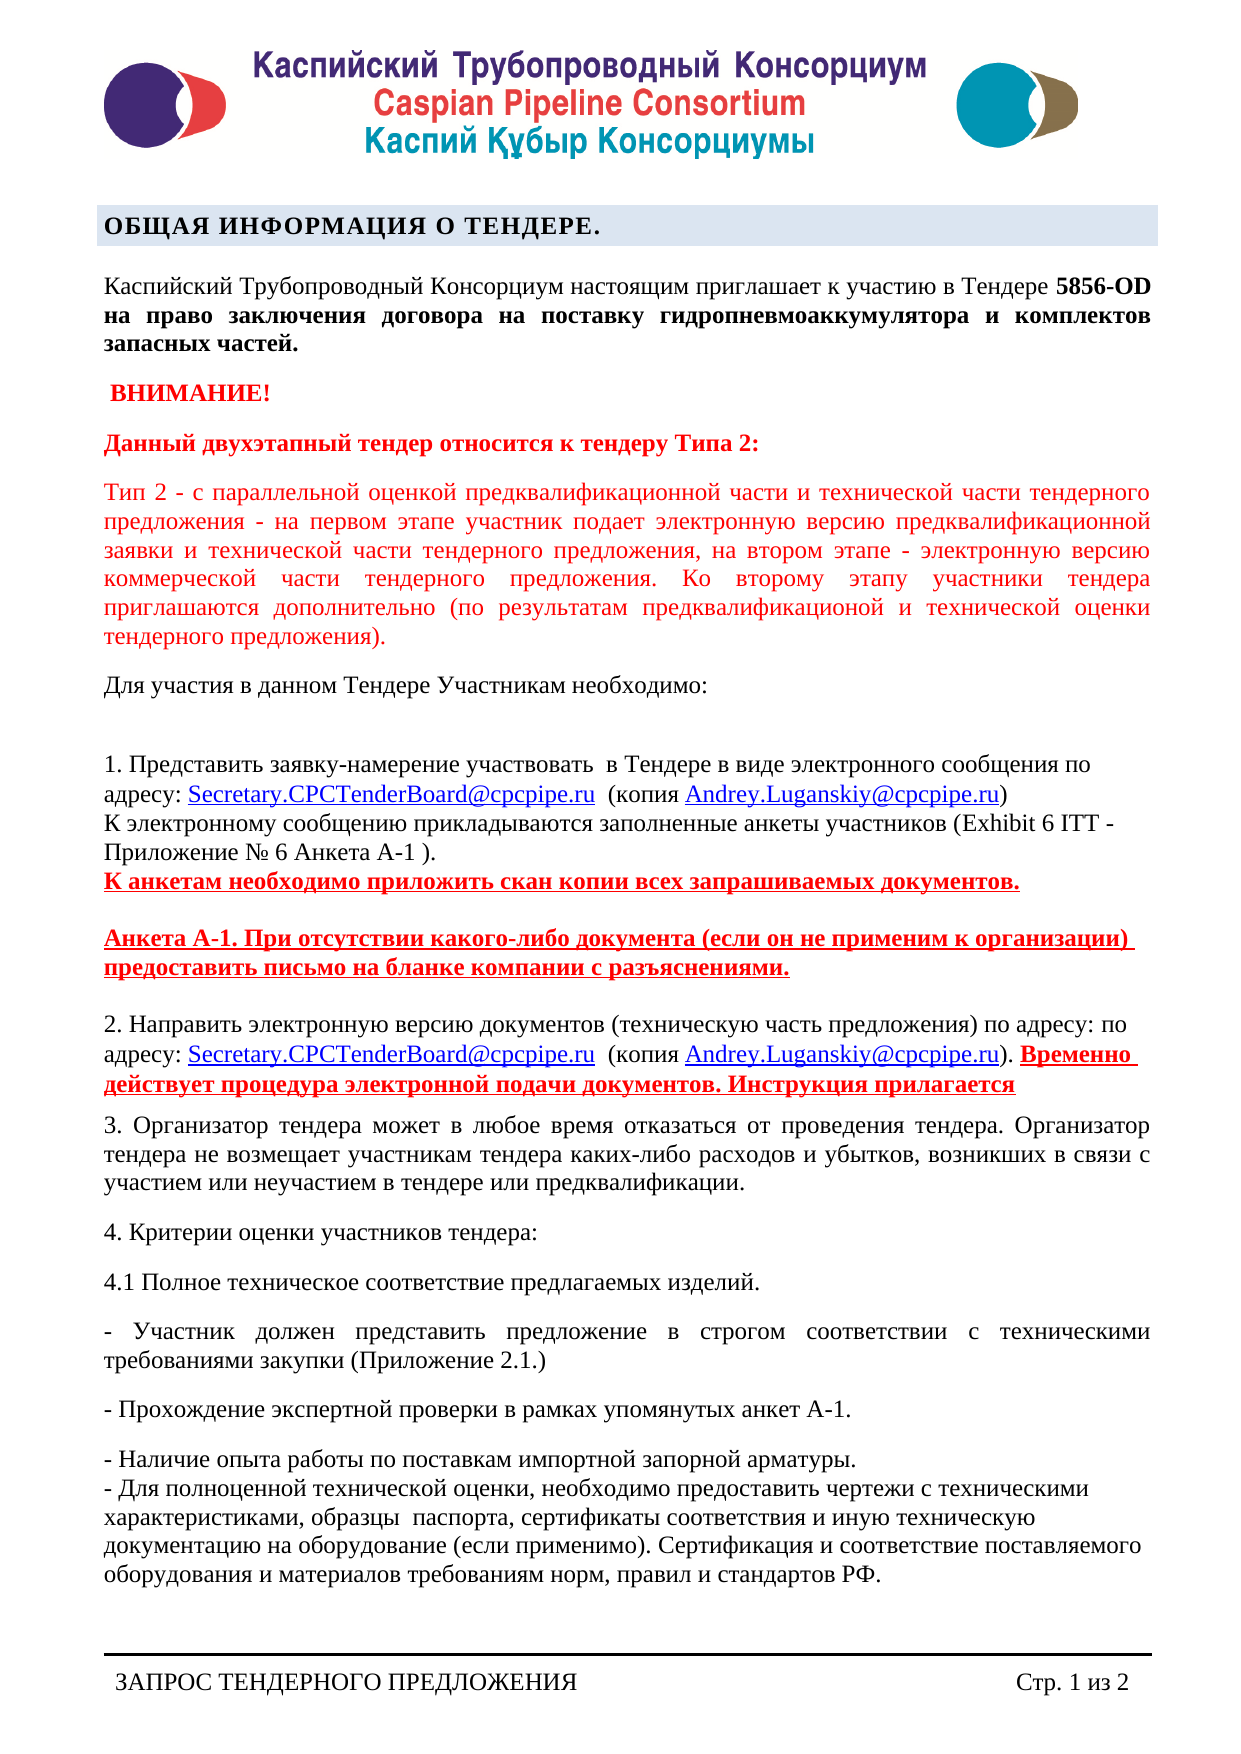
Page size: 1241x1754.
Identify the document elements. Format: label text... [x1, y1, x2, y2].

text 4. Критерии оценки участников тендера: [103, 1217, 1152, 1246]
text 2. Направить электронную версию документов (техническую часть предложения) по адресу: по адресу: Secretary.CPCTenderBoard@cpcpipe.ru (копия Andrey.Luganskiy@cpcpipe.ru). Временно действует процедура электронной подачи документов. Инструкция прилагается [103, 1009, 1152, 1097]
text Анкета А-1. При отсутствии какого-либо документа (если он не применим к организации) предоставить письмо на бланке компании с разъяснениями. [103, 923, 1152, 981]
text 4.1 Полное техническое соответствие предлагаемых изделий. [103, 1267, 1152, 1295]
text - Прохождение экспертной проверки в рамках упомянутых анкет А-1. [103, 1394, 1152, 1423]
subtitle Общая информация о Тендере. [104, 211, 1152, 240]
text - Участник должен представить предложение в строгом соответствии с техническими требованиями закупки (Приложение 2.1.) [103, 1316, 1152, 1374]
text документацию на оборудование (если применимо). Сертификация и соответствие поставляемого оборудования и материалов требованиям норм, правил и стандартов РФ. [103, 1530, 1152, 1588]
text ВНИМАНИЕ! [103, 378, 1152, 407]
text К анкетам необходимо приложить скан копии всех запрашиваемых документов. [103, 866, 1152, 894]
text Данный двухэтапный тендер относится к тендеру Типа 2: [103, 428, 1152, 456]
text 1. Представить заявку-намерение участвовать в Тендере в виде электронного сообщения по адресу: Secretary.CPCTenderBoard@cpcpipe.ru (копия Andrey.Luganskiy@cpcpipe.ru) [103, 749, 1152, 808]
text К электронному сообщению прикладываются заполненные анкеты участников (Exhibit 6 ITT - Приложение № 6 Анкета А-1 ). [103, 808, 1152, 866]
text Тип 2 - c параллельной оценкой предквалификационной части и технической части тендерного предложения - на первом этапе участник подает электронную версию предквалификационной заявки и технической части тендерного предложения, на втором этапе - электронную версию коммерческой части тендерного предложения. Ко второму этапу участники тендера приглашаются дополнительно (по результатам предквалификационой и технической оценки тендерного предложения). [103, 477, 1152, 650]
text Для участия в данном Тендере Участникам необходимо: [103, 671, 1152, 699]
text - Наличие опыта работы по поставкам импортной запорной арматуры. [103, 1444, 1152, 1473]
text 3. Организатор тендера может в любое время отказаться от проведения тендера. Организатор тендера не возмещает участникам тендера каких-либо расходов и убытков, возникших в связи с участием или неучастием в тендере или предквалификации. [103, 1110, 1152, 1196]
text - Для полноценной технической оценки, необходимо предоставить чертежи с техническими характеристиками, образцы паспорта, сертификаты соответствия и иную техническую [103, 1473, 1152, 1530]
text Каспийский Трубопроводный Консорциум настоящим приглашает к участию в Тендере 5856-OD на право заключения договора на поставку гидропневмоаккумулятора и комплектов запасных частей. [103, 271, 1152, 357]
